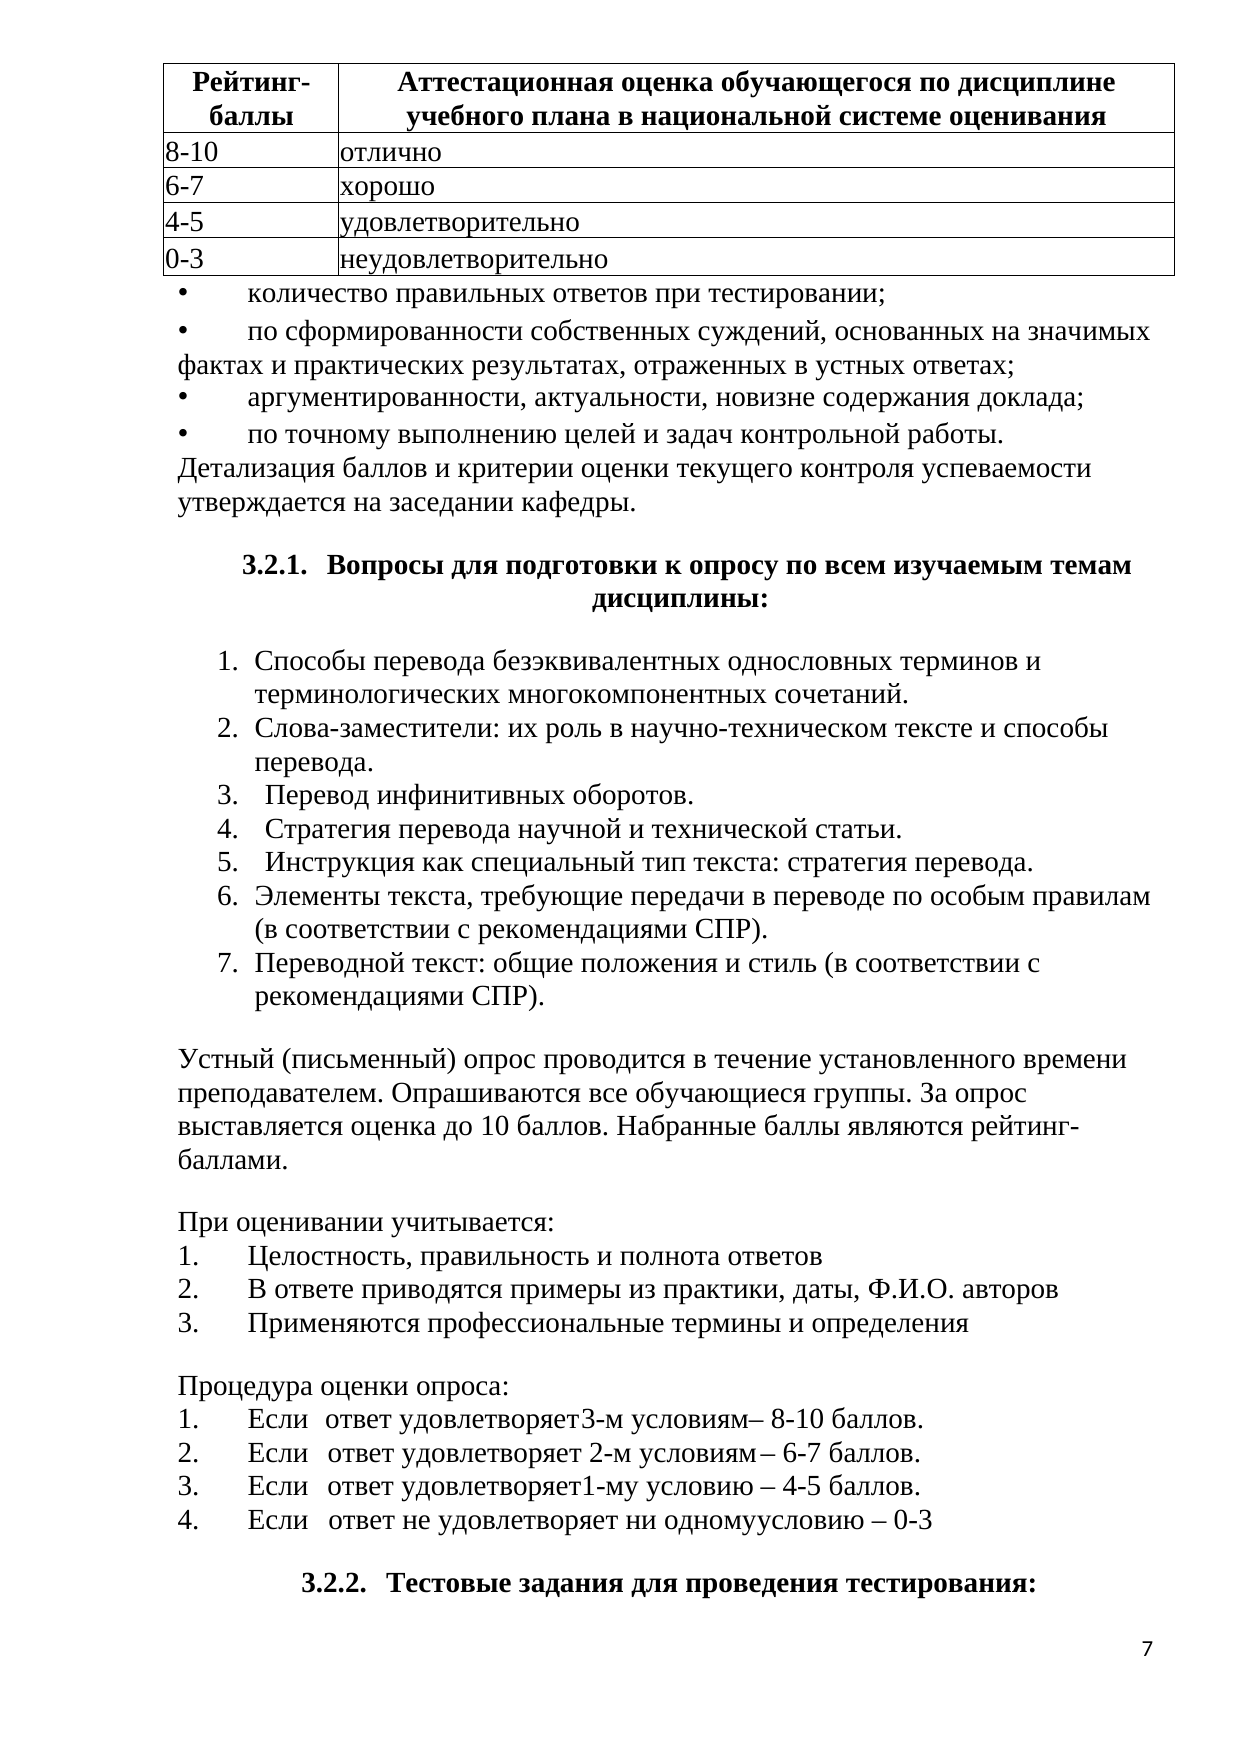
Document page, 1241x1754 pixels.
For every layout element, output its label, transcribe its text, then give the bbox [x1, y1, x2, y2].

table_cell 4-5 [164, 203, 338, 237]
list Целостность, правильность и полнота ответов [177, 1238, 1161, 1272]
table_cell отлично [339, 133, 1174, 167]
table_cell 0-3 [164, 238, 338, 275]
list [177, 1565, 1161, 1598]
text При оценивании учитывается: [177, 1204, 1161, 1238]
list Вопросы для подготовки к опросу по всем изучаемым темам дисциплины: [242, 547, 1161, 614]
table_cell хорошо [339, 168, 1174, 202]
list Стратегия перевода научной и технической статьи. [177, 811, 1161, 844]
list Слова-заместители: их роль в научно-техническом тексте и способы перевода. [217, 710, 1161, 777]
table_header Аттестационная оценка обучающегося по дисциплине учебного плана в национальной системе оценивания [339, 64, 1174, 132]
table_cell удовлетворительно [339, 203, 1174, 237]
table_cell 8-10 [164, 133, 338, 167]
list Способы перевода безэквивалентных однословных терминов и терминологических многокомпонентных сочетаний. [217, 643, 1161, 710]
list Если ответ удовлетворяет 3-м условиям – 8-10 баллов. [177, 1401, 1161, 1435]
table_header Рейтинг- баллы [164, 64, 338, 132]
list Элементы текста, требующие передачи в переводе по особым правилам (в соответствии с рекомендациями СПР). [217, 878, 1161, 945]
list В ответе приводятся примеры из практики, даты, Ф.И.О. авторов [177, 1272, 1161, 1305]
text Детализация баллов и критерии оценки текущего контроля успеваемости утверждается на заседании кафедры. [177, 451, 1161, 518]
list аргументированности, актуальности, новизне содержания доклада; [177, 380, 1161, 413]
table_cell неудовлетворительно [339, 238, 1174, 275]
list количество правильных ответов при тестировании; [177, 276, 1161, 309]
list Если ответ не удовлетворяет ни одному условию – 0-3 [177, 1502, 1161, 1536]
list Если ответ удовлетворяет 1-му условию – 4-5 баллов. [177, 1468, 1161, 1502]
list Переводной текст: общие положения и стиль (в соответствии с рекомендациями СПР). [217, 945, 1161, 1012]
list Инструкция как специальный тип текста: стратегия перевода. [177, 844, 1161, 878]
list Если ответ удовлетворяет 2-м условиям – 6-7 баллов. [177, 1435, 1161, 1468]
text Устный (письменный) опрос проводится в течение установленного времени преподавателем. Опрашиваются все обучающиеся группы. За опрос выставляется оценка до 10 баллов. Набранные баллы являются рейтинг-баллами. [177, 1041, 1161, 1175]
text Процедура оценки опроса: [177, 1368, 1161, 1401]
list по точному выполнению целей и задач контрольной работы. [177, 417, 1161, 451]
list Применяются профессиональные термины и определения [177, 1305, 1161, 1339]
table_cell 6-7 [164, 168, 338, 202]
list Перевод инфинитивных оборотов. [177, 777, 1161, 811]
list по сформированности собственных суждений, основанных на значимых фактах и практических результатах, отраженных в устных ответах; [177, 313, 1161, 380]
